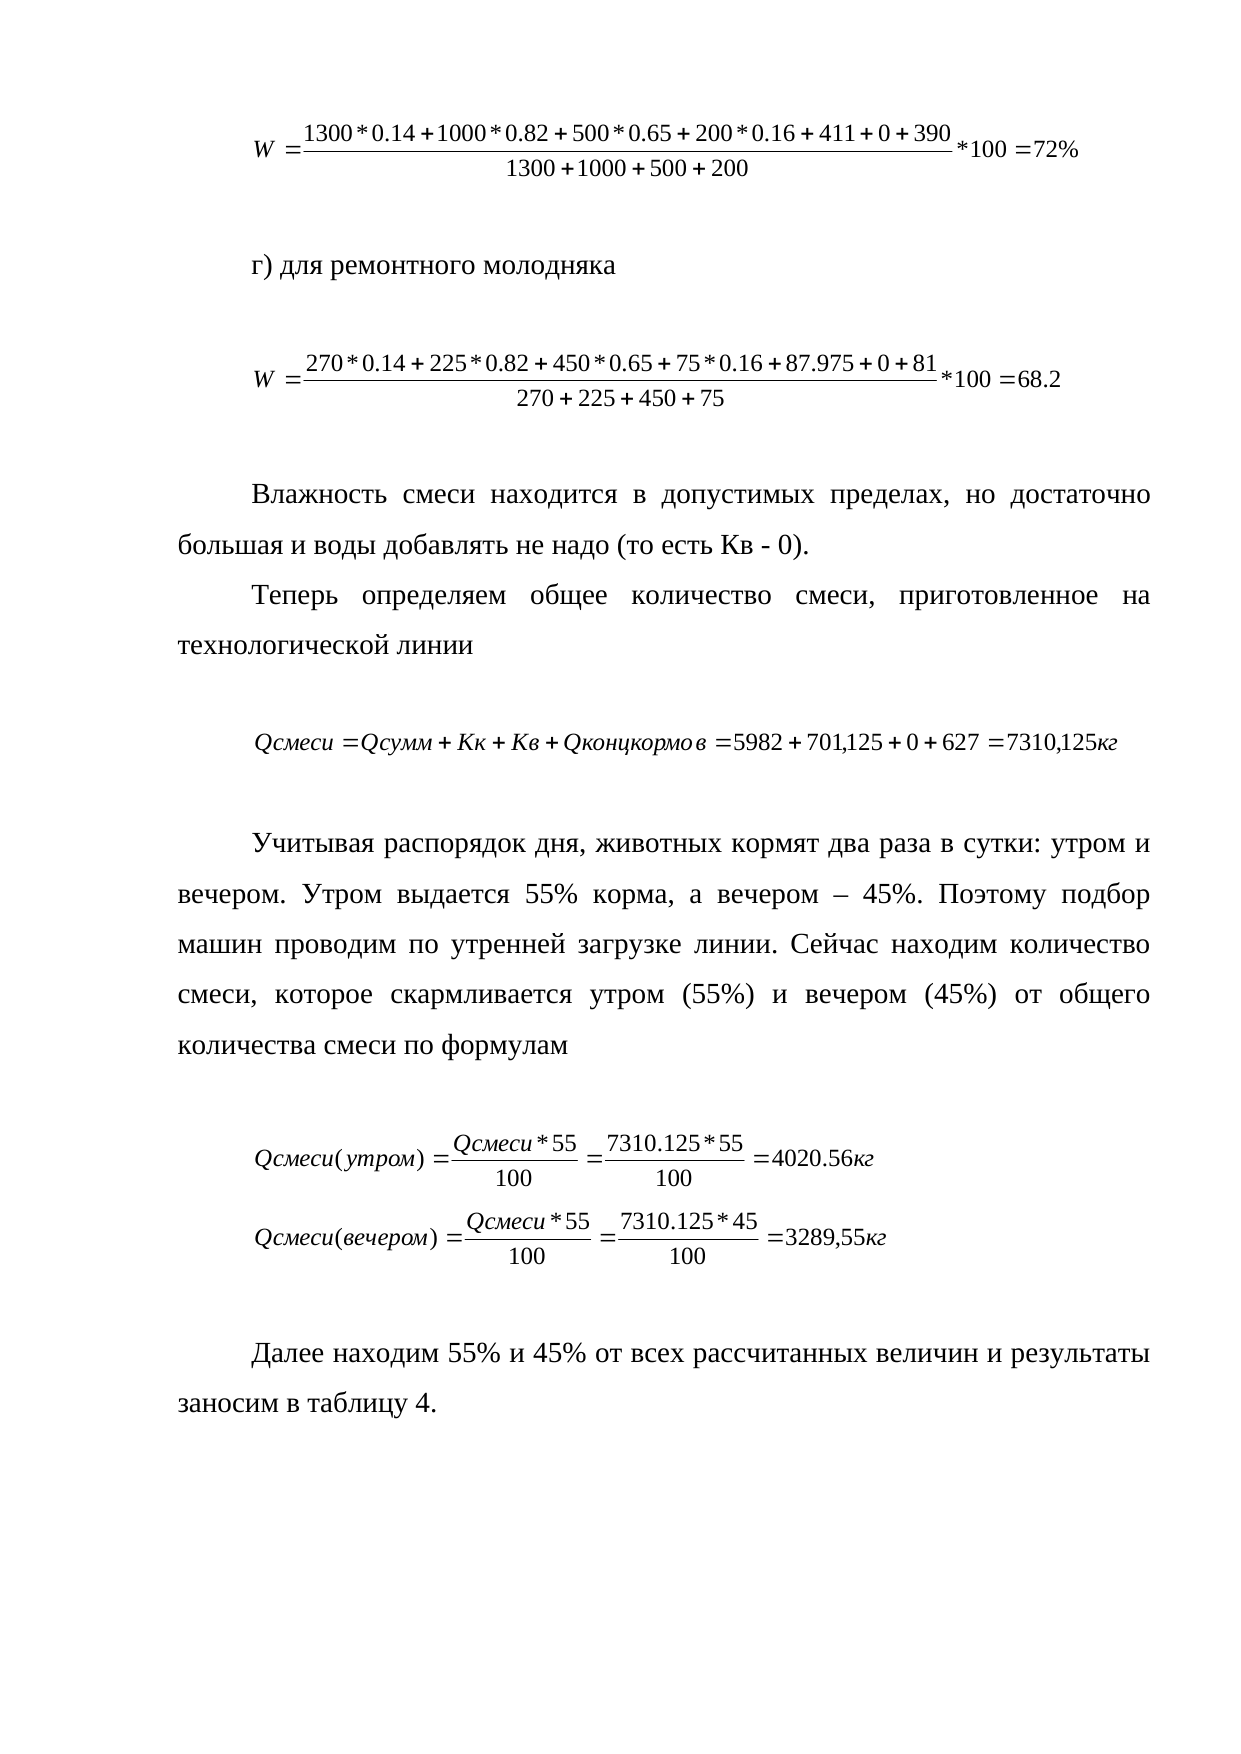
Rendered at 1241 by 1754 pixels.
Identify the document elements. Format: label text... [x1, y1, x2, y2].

text Далее находим 55% и 45% от всех рассчитанных величин и результаты заносим в таблицу 4. [177, 1335, 1152, 1419]
text Влажность смеси находится в допустимых пределах, но достаточно большая и воды добавлять не надо (то есть Кв - 0). [177, 476, 1152, 560]
text Теперь определяем общее количество смеси, приготовленное на технологической линии [177, 577, 1152, 661]
text Учитывая распорядок дня, животных кормят два раза в сутки: утром и вечером. Утром выдается 55% корма, а вечером – 45%. Поэтому подбор машин проводим по утренней загрузке линии. Сейчас находим количество смеси, которое скармливается утром (55%) и вечером (45%) от общего количества смеси по формулам [177, 826, 1152, 1060]
text г) для ремонтного молодняка [177, 247, 1152, 281]
